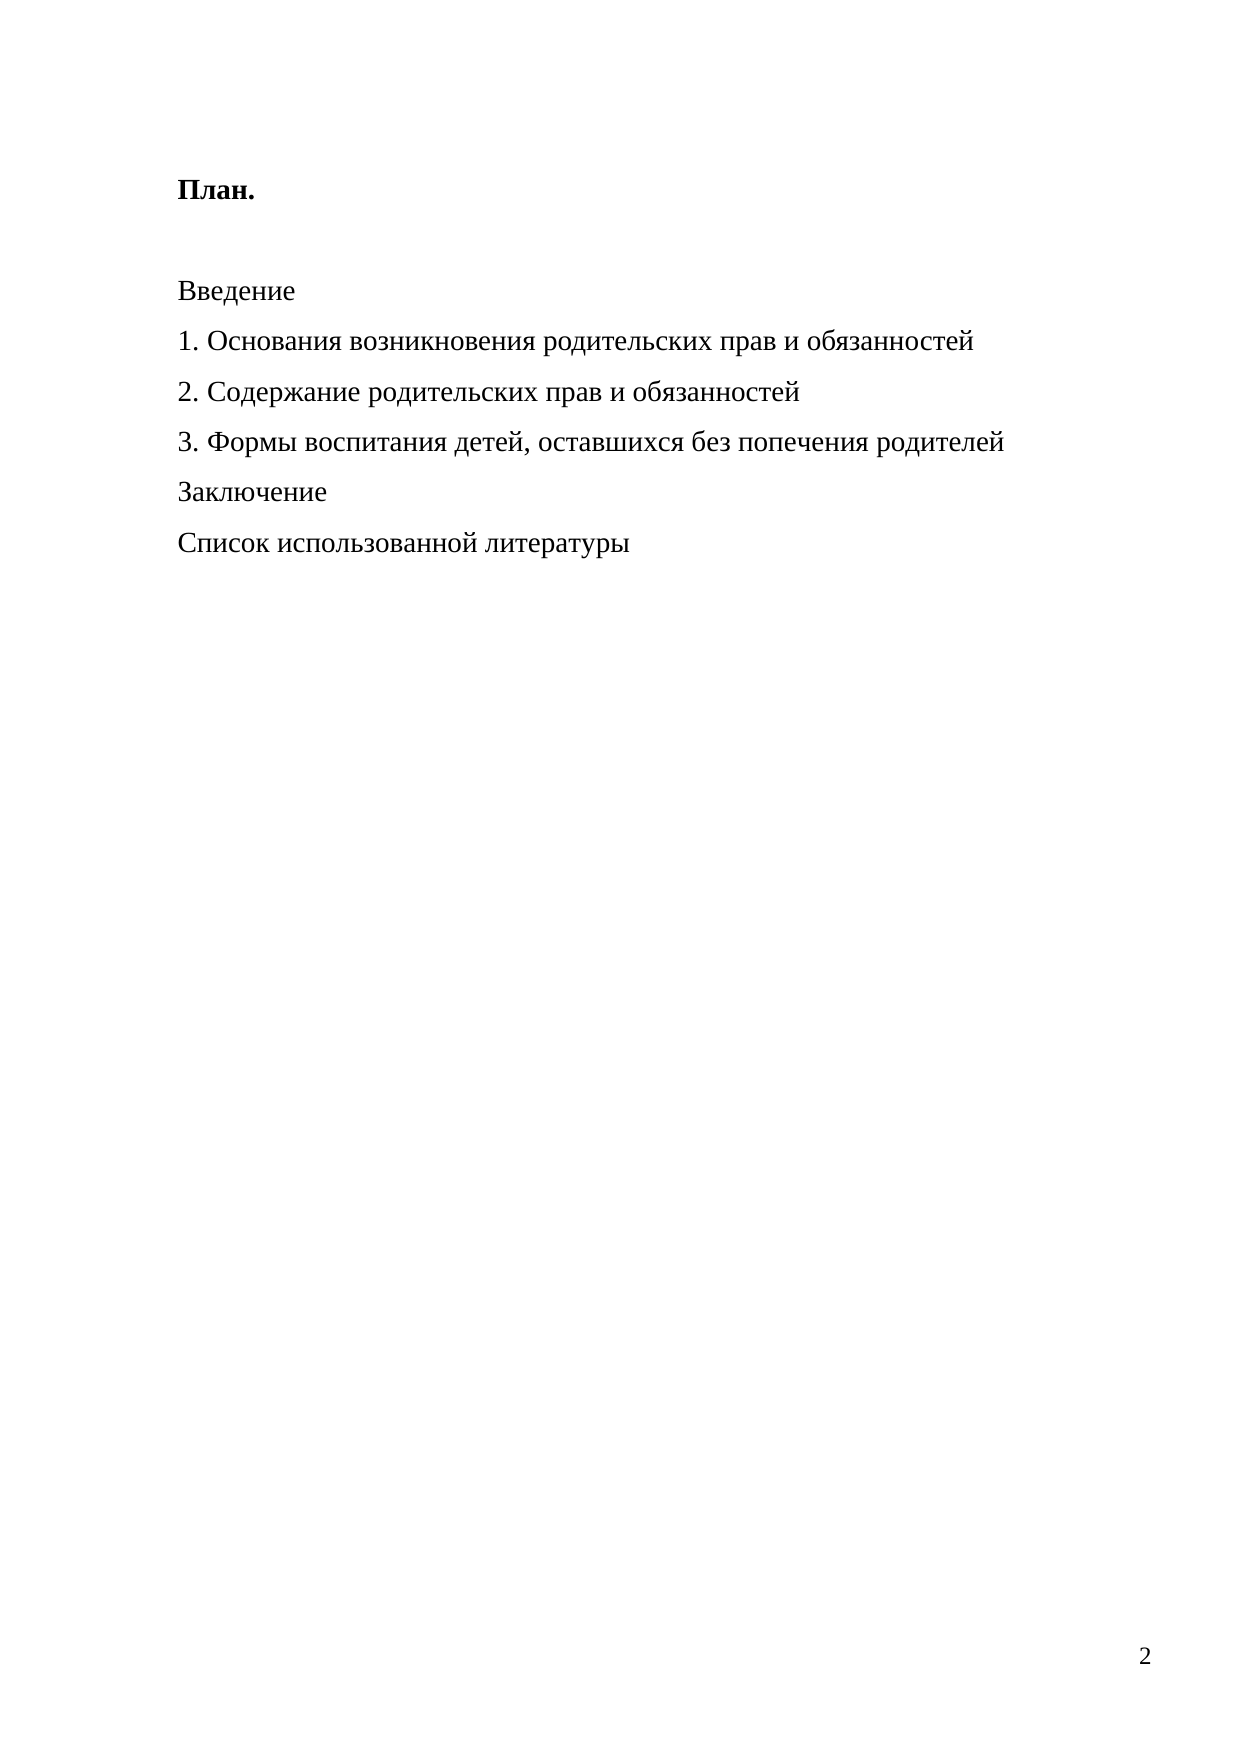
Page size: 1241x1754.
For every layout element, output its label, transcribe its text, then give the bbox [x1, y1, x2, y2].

list Содержание родительских прав и обязанностей [177, 374, 1152, 407]
text Список использованной литературы [177, 525, 1152, 558]
text План. [177, 172, 1152, 206]
list Формы воспитания детей, оставшихся без попечения родителей [177, 424, 1152, 458]
text Введение [177, 273, 1152, 307]
text Заключение [177, 474, 1152, 508]
subtitle Основания возникновения родительских прав и обязанностей [177, 323, 1152, 357]
